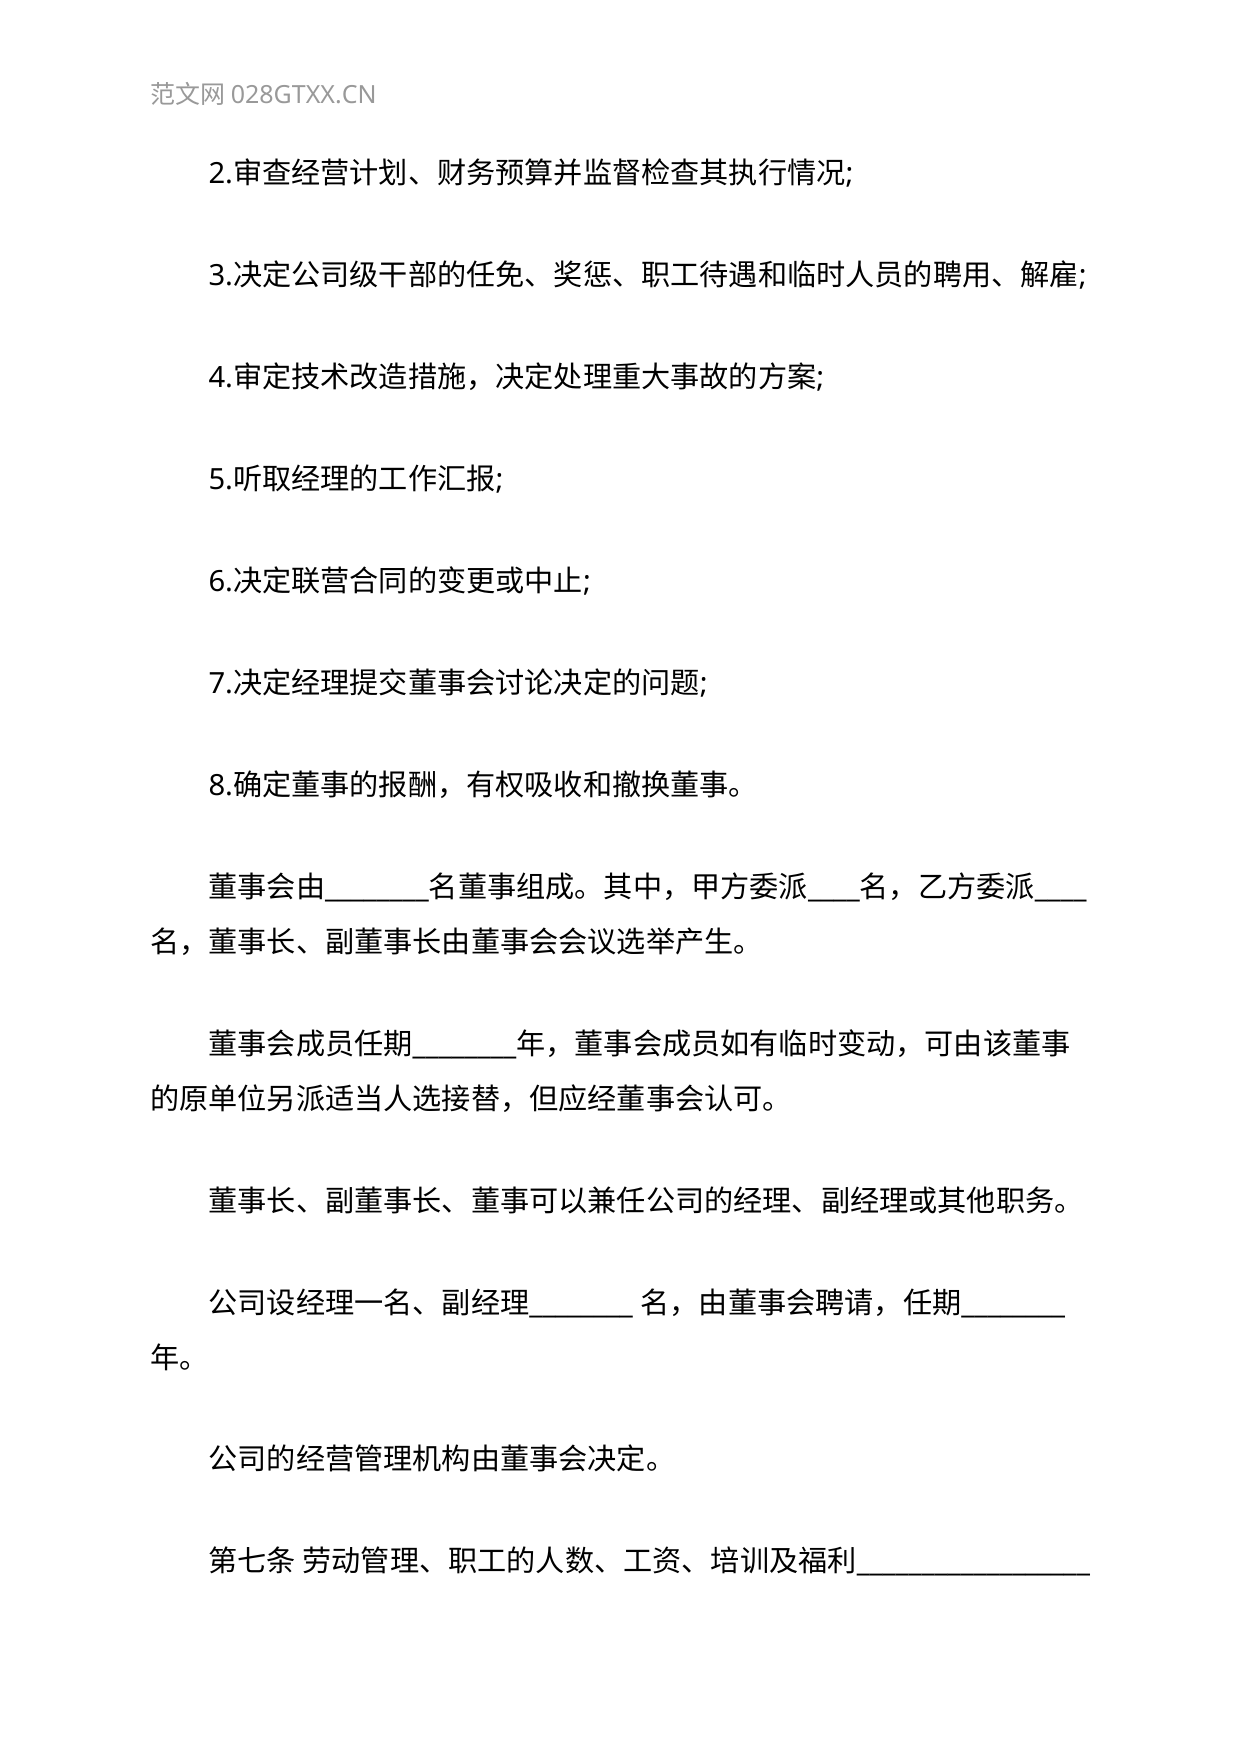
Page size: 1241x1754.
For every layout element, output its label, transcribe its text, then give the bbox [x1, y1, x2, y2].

text 董事会由________名董事组成。其中，甲方委派____名，乙方委派____名，董事长、副董事长由董事会会议选举产生。 [150, 864, 1090, 961]
text 董事长、副董事长、董事可以兼任公司的经理、副经理或其他职务。 [150, 1177, 1090, 1220]
text 公司的经营管理机构由董事会决定。 [150, 1436, 1090, 1478]
text 5.听取经理的工作汇报; [150, 456, 1090, 498]
text 董事会成员任期________年，董事会成员如有临时变动，可由该董事的原单位另派适当人选接替，但应经董事会认可。 [150, 1021, 1090, 1118]
text 8.确定董事的报酬，有权吸收和撤换董事。 [150, 762, 1090, 804]
text 6.决定联营合同的变更或中止; [150, 558, 1090, 600]
text 3.决定公司级干部的任免、奖惩、职工待遇和临时人员的聘用、解雇; [150, 252, 1090, 294]
text 2.审查经营计划、财务预算并监督检查其执行情况; [150, 150, 1090, 192]
text 7.决定经理提交董事会讨论决定的问题; [150, 660, 1090, 702]
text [150, 1538, 1090, 1580]
text 4.审定技术改造措施，决定处理重大事故的方案; [150, 354, 1090, 396]
text 公司设经理一名、副经理________ 名，由董事会聘请，任期________年。 [150, 1279, 1090, 1376]
